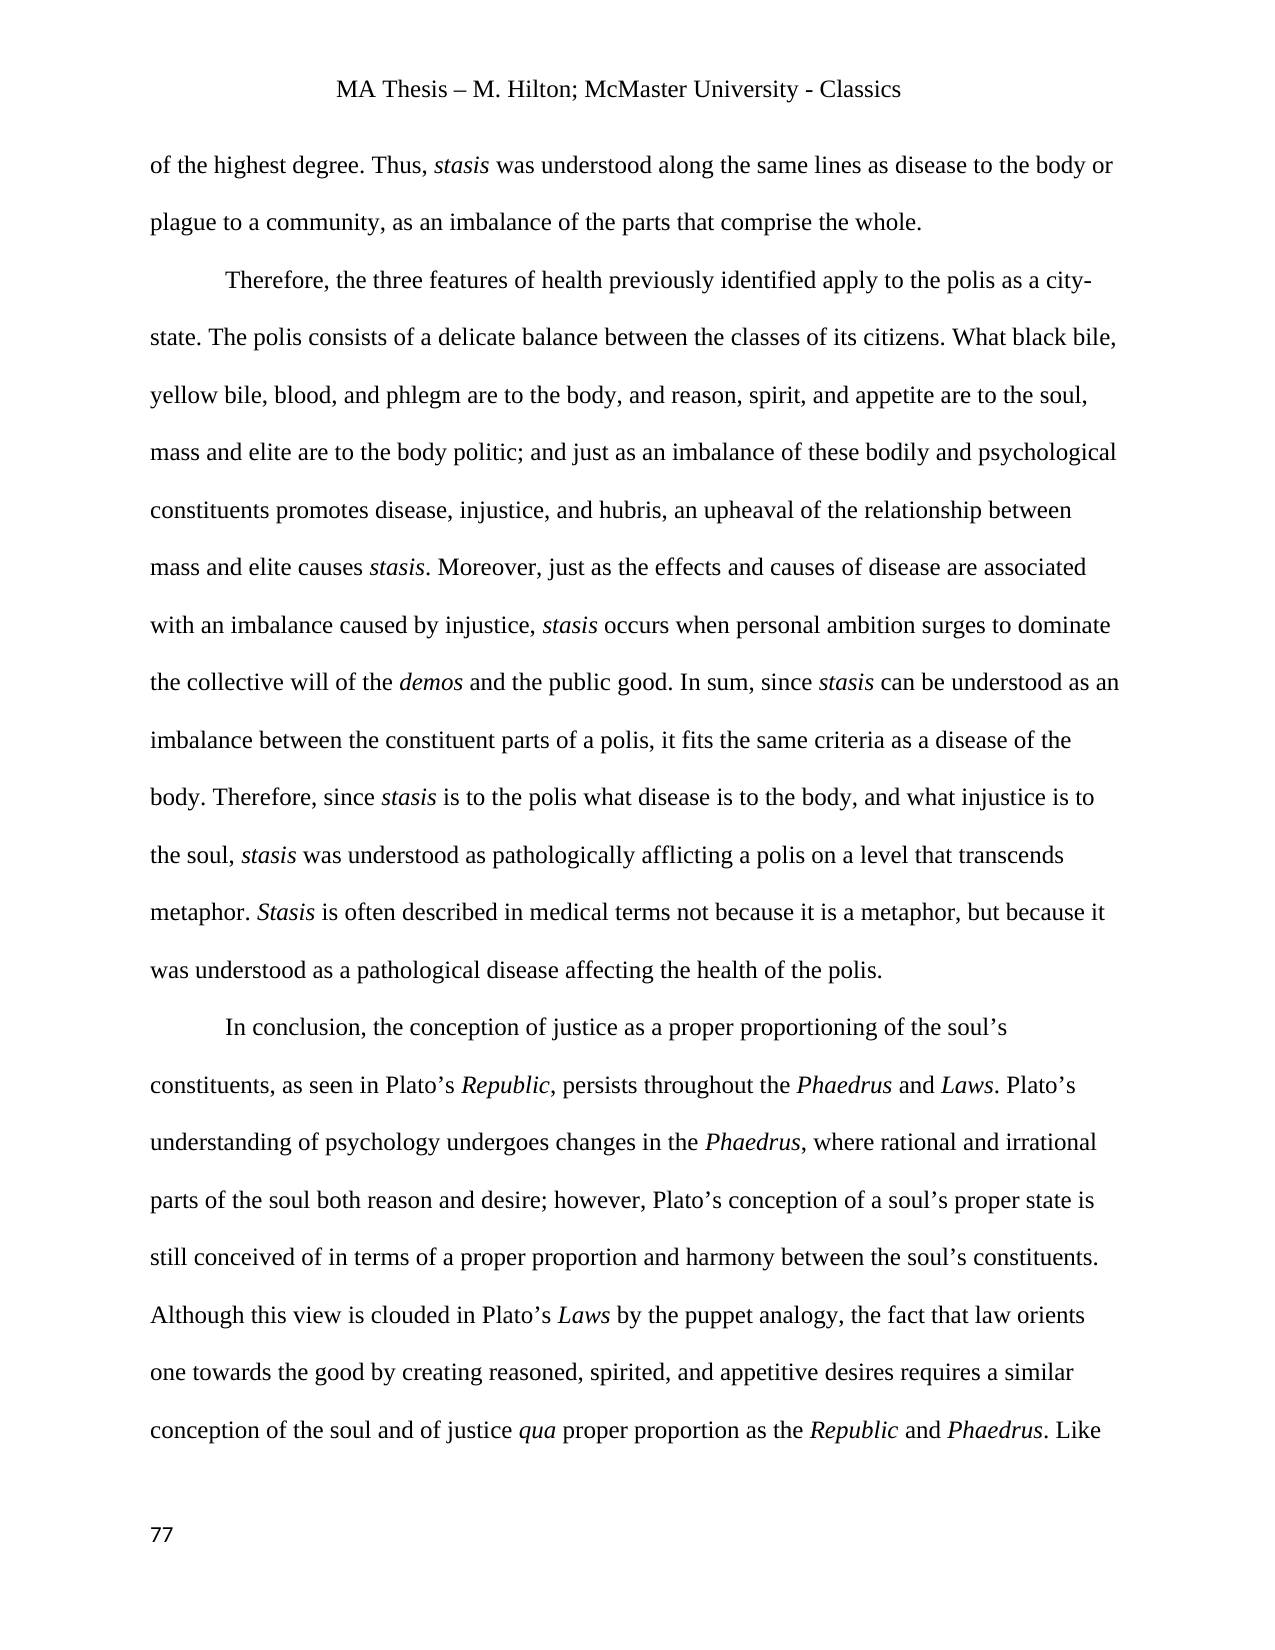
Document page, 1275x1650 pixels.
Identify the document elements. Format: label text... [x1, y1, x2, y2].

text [150, 1012, 1125, 1444]
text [150, 150, 1125, 236]
text Therefore, the three features of health previously identified apply to the polis as a city-state. The polis consists of a delicate balance between the classes of its citizens. What black bile, yellow bile, blood, and phlegm are to the body, and reason, spirit, and appetite are to the soul, mass and elite are to the body politic; and just as an imbalance of these bodily and psychological constituents promotes disease, injustice, and hubris, an upheaval of the relationship between mass and elite causes stasis. Moreover, just as the effects and causes of disease are associated with an imbalance caused by injustice, stasis occurs when personal ambition surges to dominate the collective will of the demos and the public good. In sum, since stasis can be understood as an imbalance between the constituent parts of a polis, it fits the same criteria as a disease of the body. Therefore, since stasis is to the polis what disease is to the body, and what injustice is to the soul, stasis was understood as pathologically afflicting a polis on a level that transcends metaphor. Stasis is often described in medical terms not because it is a metaphor, but because it was understood as a pathological disease affecting the health of the polis. [150, 265, 1125, 984]
